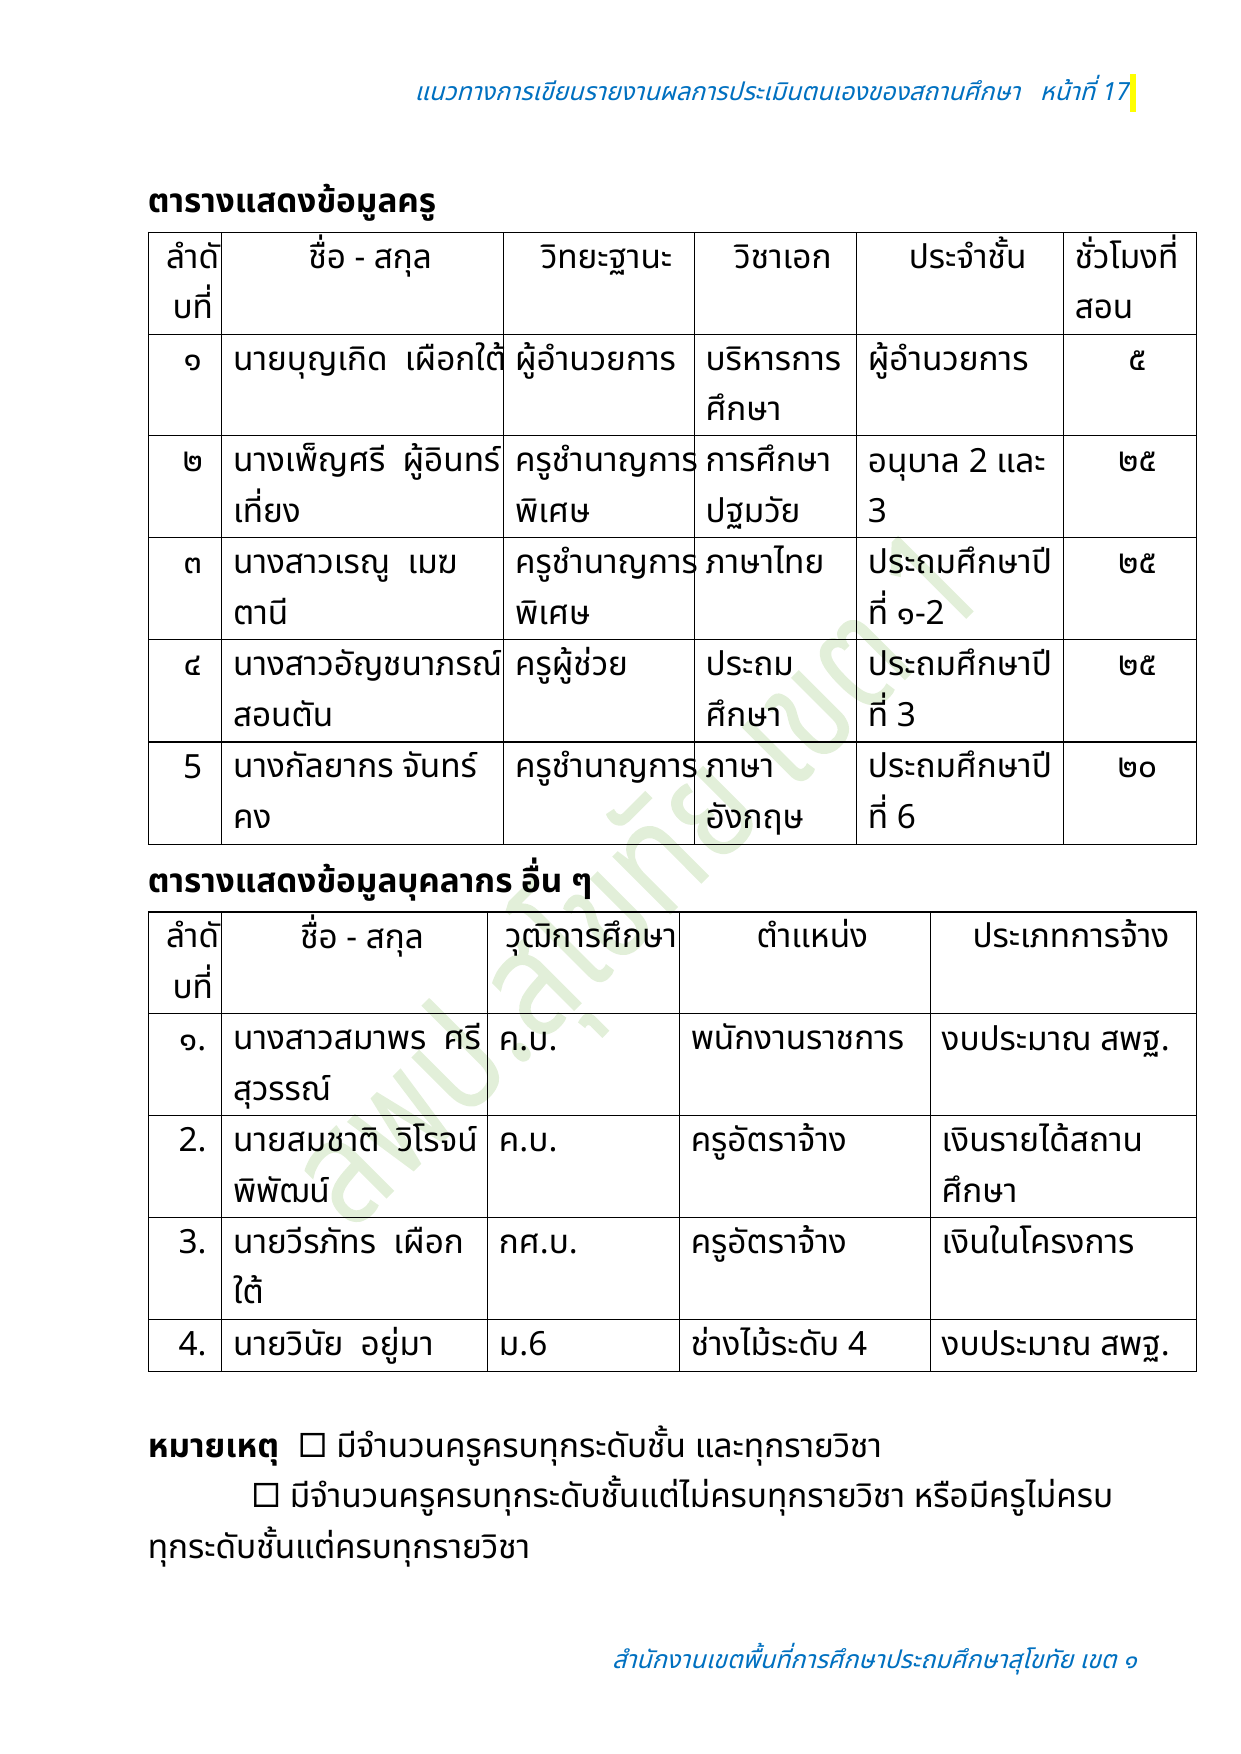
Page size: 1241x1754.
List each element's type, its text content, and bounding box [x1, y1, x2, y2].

table_header ลำดับที่ [149, 913, 221, 1013]
table_cell ครูอัตราจ้าง [680, 1116, 930, 1217]
table_header ตำแหน่ง [680, 913, 930, 1013]
table_cell ผู้อำนวยการ [504, 335, 694, 435]
table_cell 3. [149, 1218, 221, 1319]
table_header ชั่วโมงที่สอน [1064, 233, 1196, 333]
table_cell ครูชำนาญการพิเศษ [504, 538, 694, 639]
table_cell ม.6 [488, 1320, 679, 1371]
table_cell ภาษาไทย [695, 538, 856, 639]
table_cell ประถมศึกษาปีที่ 6 [857, 743, 1063, 843]
table_cell 5 [149, 743, 221, 843]
table_cell ๒๕ [1064, 436, 1196, 537]
table_cell ครูผู้ช่วย [504, 640, 694, 741]
table_cell นางสาวสมาพร ศรีสุวรรณ์ [222, 1014, 487, 1115]
text มีจำนวนครูครบทุกระดับชั้นแต่ไม่ครบทุกรายวิชา หรือมีครูไม่ครบทุกระดับชั้นแต่ครบทุกรายวิชา [148, 1472, 1137, 1573]
table_cell นายวีรภัทร เผือกใต้ [222, 1218, 487, 1319]
table_cell อนุบาล 2 และ 3 [857, 436, 1063, 537]
table_cell 4. [149, 1320, 221, 1371]
table_header ชื่อ - สกุล [222, 913, 487, 1013]
table_cell ครูชำนาญการ [504, 743, 694, 843]
table_cell เงินในโครงการ [931, 1218, 1196, 1319]
table_cell กศ.บ. [488, 1218, 679, 1319]
table_cell ประถมศึกษาปีที่ 3 [857, 640, 1063, 741]
text ตารางแสดงข้อมูลครู [148, 177, 1137, 228]
table_cell บริหารการศึกษา [695, 335, 856, 435]
table_header ประเภทการจ้าง [931, 913, 1196, 1013]
table_cell ค.บ. [488, 1116, 679, 1217]
table_cell งบประมาณ สพฐ. [931, 1320, 1196, 1371]
table_cell นางกัลยากร จันทร์คง [222, 743, 503, 843]
table_cell ๑ [149, 335, 221, 435]
table_cell นายบุญเกิด เผือกใต้ [222, 335, 503, 435]
table_header วิชาเอก [695, 233, 856, 333]
table_cell การศึกษาปฐมวัย [695, 436, 856, 537]
table_cell นายสมชาติ วิโรจน์พิพัฒน์ [222, 1116, 487, 1217]
table_cell ภาษาอังกฤษ [695, 743, 856, 843]
table_cell นางเพ็ญศรี ผู้อินทร์เที่ยง [222, 436, 503, 537]
text หมายเหตุ มีจำนวนครูครบทุกระดับชั้น และทุกรายวิชา [148, 1422, 1137, 1472]
table_cell ครูอัตราจ้าง [680, 1218, 930, 1319]
text ตารางแสดงข้อมูลบุคลากร อื่น ๆ [148, 857, 1137, 907]
table_header วิทยะฐานะ [504, 233, 694, 333]
table_cell นางสาวเรณู เมฆตานี [222, 538, 503, 639]
table_cell ๕ [1064, 335, 1196, 435]
table_header ชื่อ - สกุล [222, 233, 503, 333]
table_cell ช่างไม้ระดับ 4 [680, 1320, 930, 1371]
table_header ประจำชั้น [857, 233, 1063, 333]
table_cell เงินรายได้สถานศึกษา [931, 1116, 1196, 1217]
table_cell ๒๐ [1064, 743, 1196, 843]
table_cell นางสาวอัญชนาภรณ์ สอนตัน [222, 640, 503, 741]
table_cell งบประมาณ สพฐ. [931, 1014, 1196, 1115]
table_cell ๒๕ [1064, 640, 1196, 741]
table_cell ๒๕ [1064, 538, 1196, 639]
table_cell 2. [149, 1116, 221, 1217]
table_cell ๔ [149, 640, 221, 741]
table_cell ประถมศึกษา [695, 640, 856, 741]
table_header วุฒิการศึกษา [488, 913, 679, 1013]
table_cell ๒ [149, 436, 221, 537]
table_cell ประถมศึกษาปีที่ ๑-2 [857, 538, 1063, 639]
table_cell ๓ [149, 538, 221, 639]
table_cell พนักงานราชการ [680, 1014, 930, 1115]
table_cell ครูชำนาญการพิเศษ [504, 436, 694, 537]
table_cell นายวินัย อยู่มา [222, 1320, 487, 1371]
table_cell ผู้อำนวยการ [857, 335, 1063, 435]
table_cell ค.บ. [488, 1014, 679, 1115]
table_header ลำดับที่ [149, 233, 221, 333]
table_cell ๑. [149, 1014, 221, 1115]
